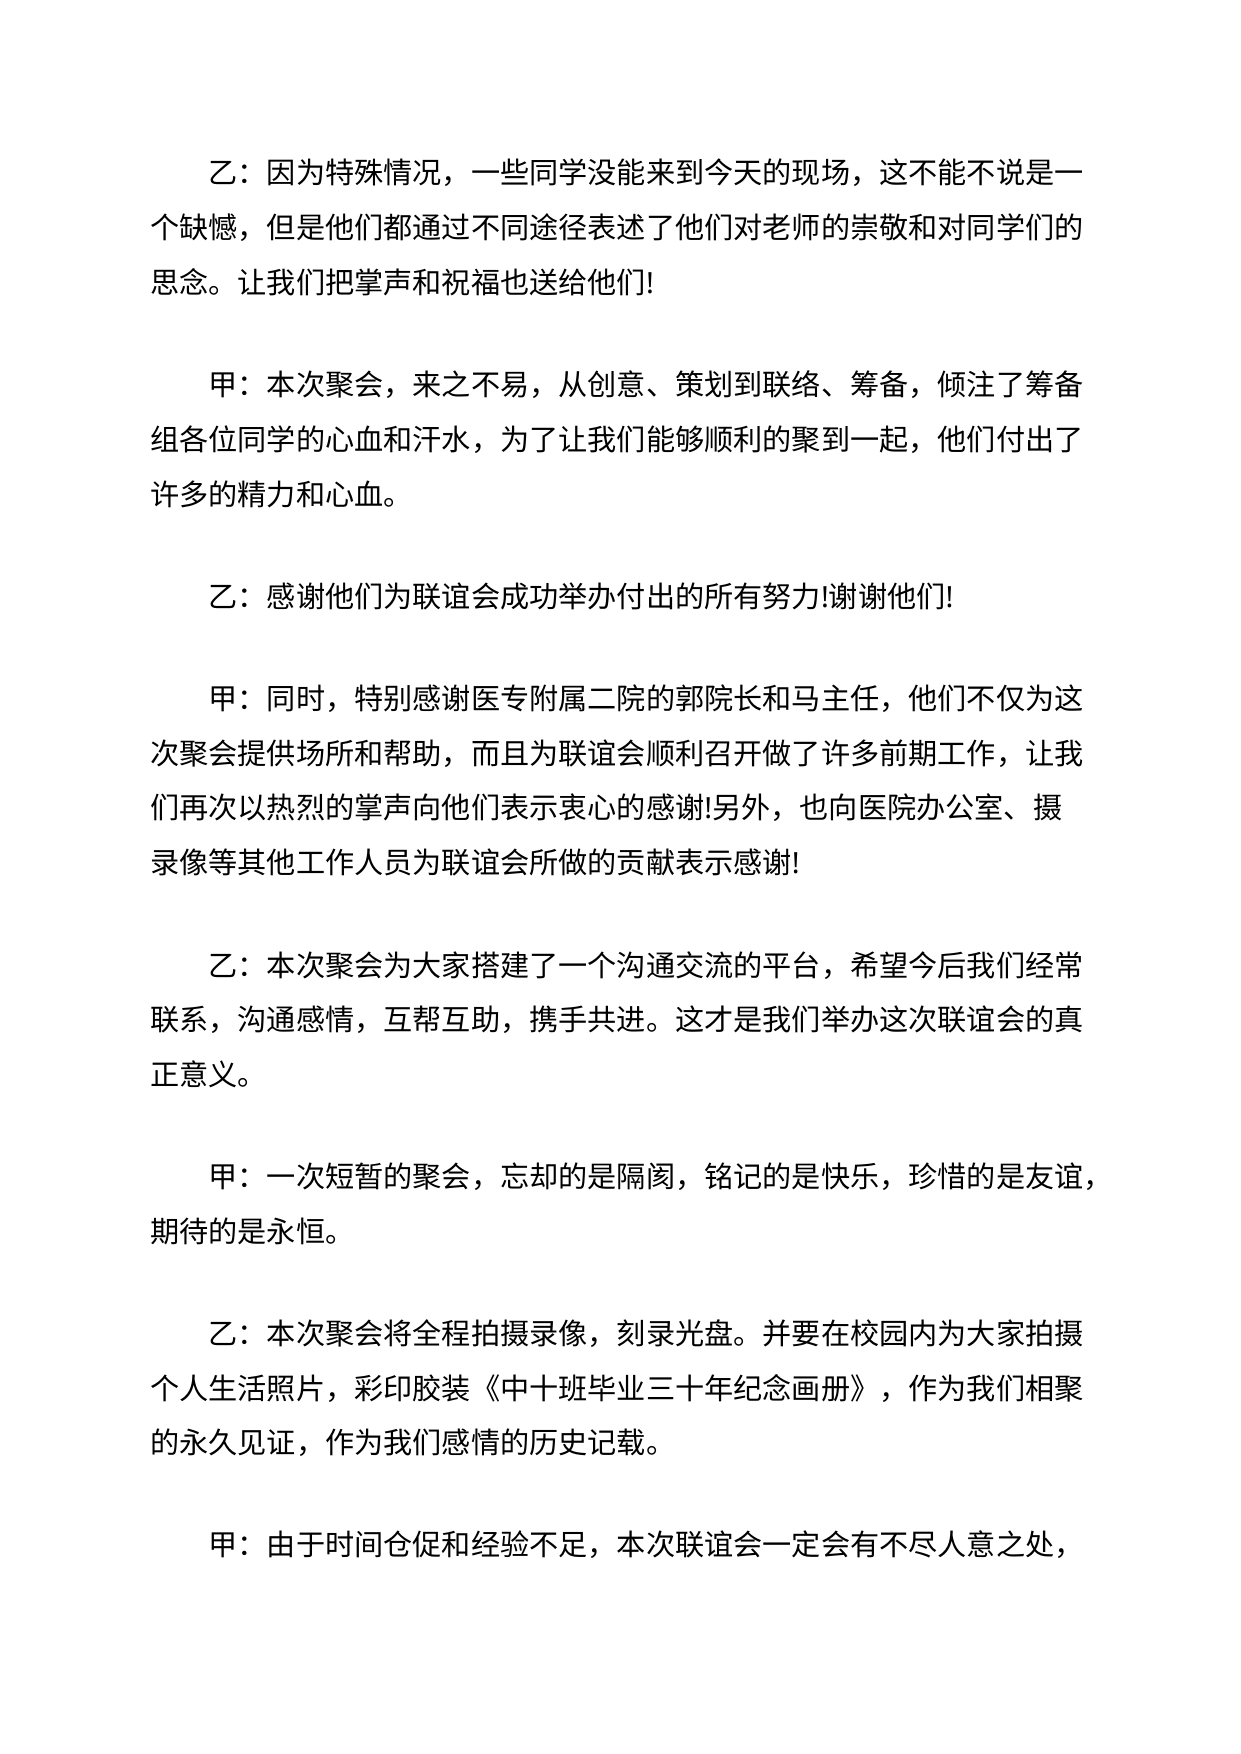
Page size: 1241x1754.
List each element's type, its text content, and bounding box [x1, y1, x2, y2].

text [150, 1522, 1090, 1564]
text 甲：同时，特别感谢医专附属二院的郭院长和马主任，他们不仅为这次聚会提供场所和帮助，而且为联谊会顺利召开做了许多前期工作，让我们再次以热烈的掌声向他们表示衷心的感谢!另外，也向医院办公室、摄录像等其他工作人员为联谊会所做的贡献表示感谢! [150, 675, 1090, 882]
text 乙：感谢他们为联谊会成功举办付出的所有努力!谢谢他们! [150, 573, 1090, 616]
text 甲：本次聚会，来之不易，从创意、策划到联络、筹备，倾注了筹备组各位同学的心血和汗水，为了让我们能够顺利的聚到一起，他们付出了许多的精力和心血。 [150, 362, 1090, 514]
text 乙：本次聚会将全程拍摄录像，刻录光盘。并要在校园内为大家拍摄个人生活照片，彩印胶装《中十班毕业三十年纪念画册》，作为我们相聚的永久见证，作为我们感情的历史记载。 [150, 1310, 1090, 1462]
text 乙：因为特殊情况，一些同学没能来到今天的现场，这不能不说是一个缺憾，但是他们都通过不同途径表述了他们对老师的崇敬和对同学们的思念。让我们把掌声和祝福也送给他们! [150, 150, 1090, 302]
text 乙：本次聚会为大家搭建了一个沟通交流的平台，希望今后我们经常联系，沟通感情，互帮互助，携手共进。这才是我们举办这次联谊会的真正意义。 [150, 942, 1090, 1094]
text 甲：一次短暂的聚会，忘却的是隔阂，铭记的是快乐，珍惜的是友谊，期待的是永恒。 [150, 1154, 1090, 1251]
